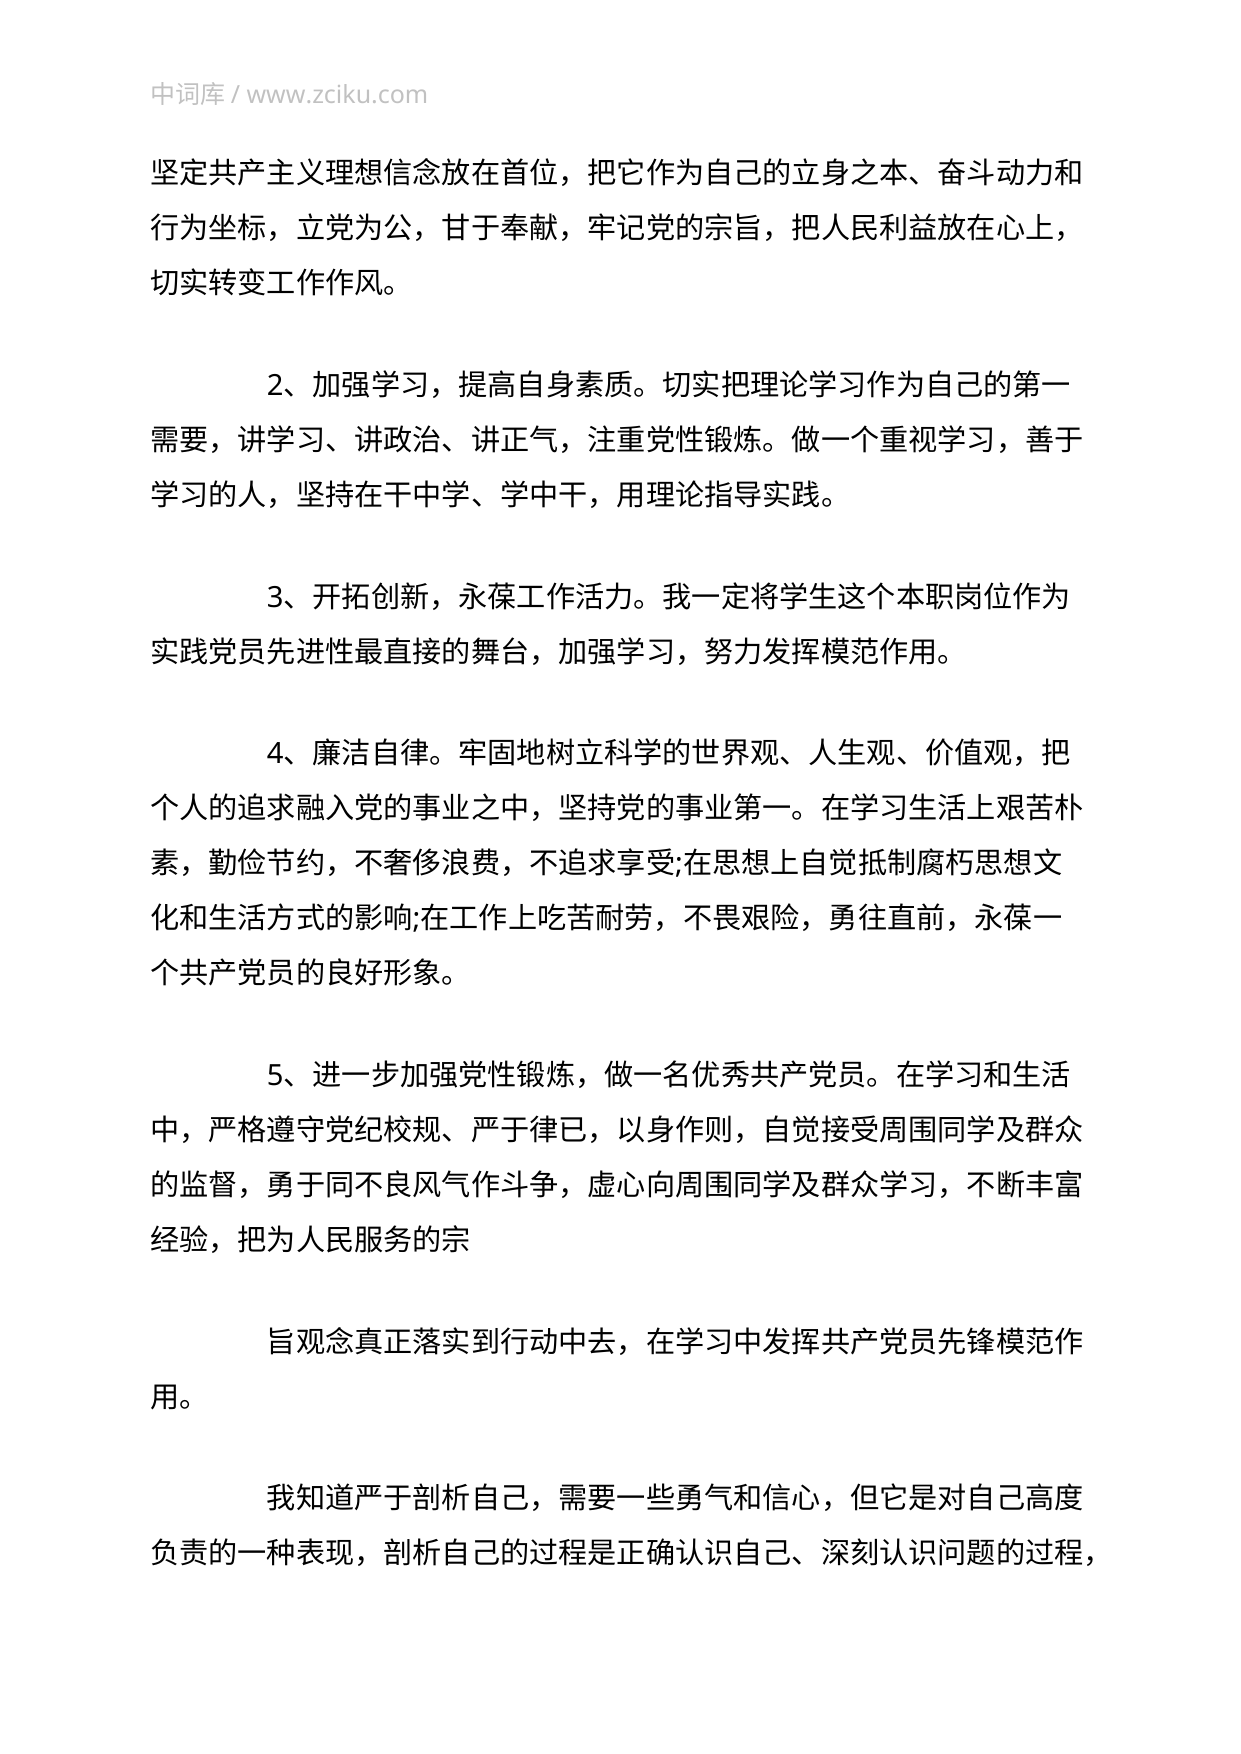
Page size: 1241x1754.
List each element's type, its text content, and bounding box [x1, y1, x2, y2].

text 5、进一步加强党性锻炼，做一名优秀共产党员。在学习和生活中，严格遵守党纪校规、严于律已，以身作则，自觉接受周围同学及群众的监督，勇于同不良风气作斗争，虚心向周围同学及群众学习，不断丰富经验，把为人民服务的宗 [150, 1052, 1090, 1259]
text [150, 1475, 1090, 1572]
text 4、廉洁自律。牢固地树立科学的世界观、人生观、价值观，把个人的追求融入党的事业之中，坚持党的事业第一。在学习生活上艰苦朴素，勤俭节约，不奢侈浪费，不追求享受;在思想上自觉抵制腐朽思想文化和生活方式的影响;在工作上吃苦耐劳，不畏艰险，勇往直前，永葆一个共产党员的良好形象。 [150, 730, 1090, 992]
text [150, 150, 1090, 302]
text 2、加强学习，提高自身素质。切实把理论学习作为自己的第一需要，讲学习、讲政治、讲正气，注重党性锻炼。做一个重视学习，善于学习的人，坚持在干中学、学中干，用理论指导实践。 [150, 362, 1090, 514]
text 旨观念真正落实到行动中去，在学习中发挥共产党员先锋模范作用。 [150, 1318, 1090, 1415]
text 3、开拓创新，永葆工作活力。我一定将学生这个本职岗位作为实践党员先进性最直接的舞台，加强学习，努力发挥模范作用。 [150, 573, 1090, 671]
